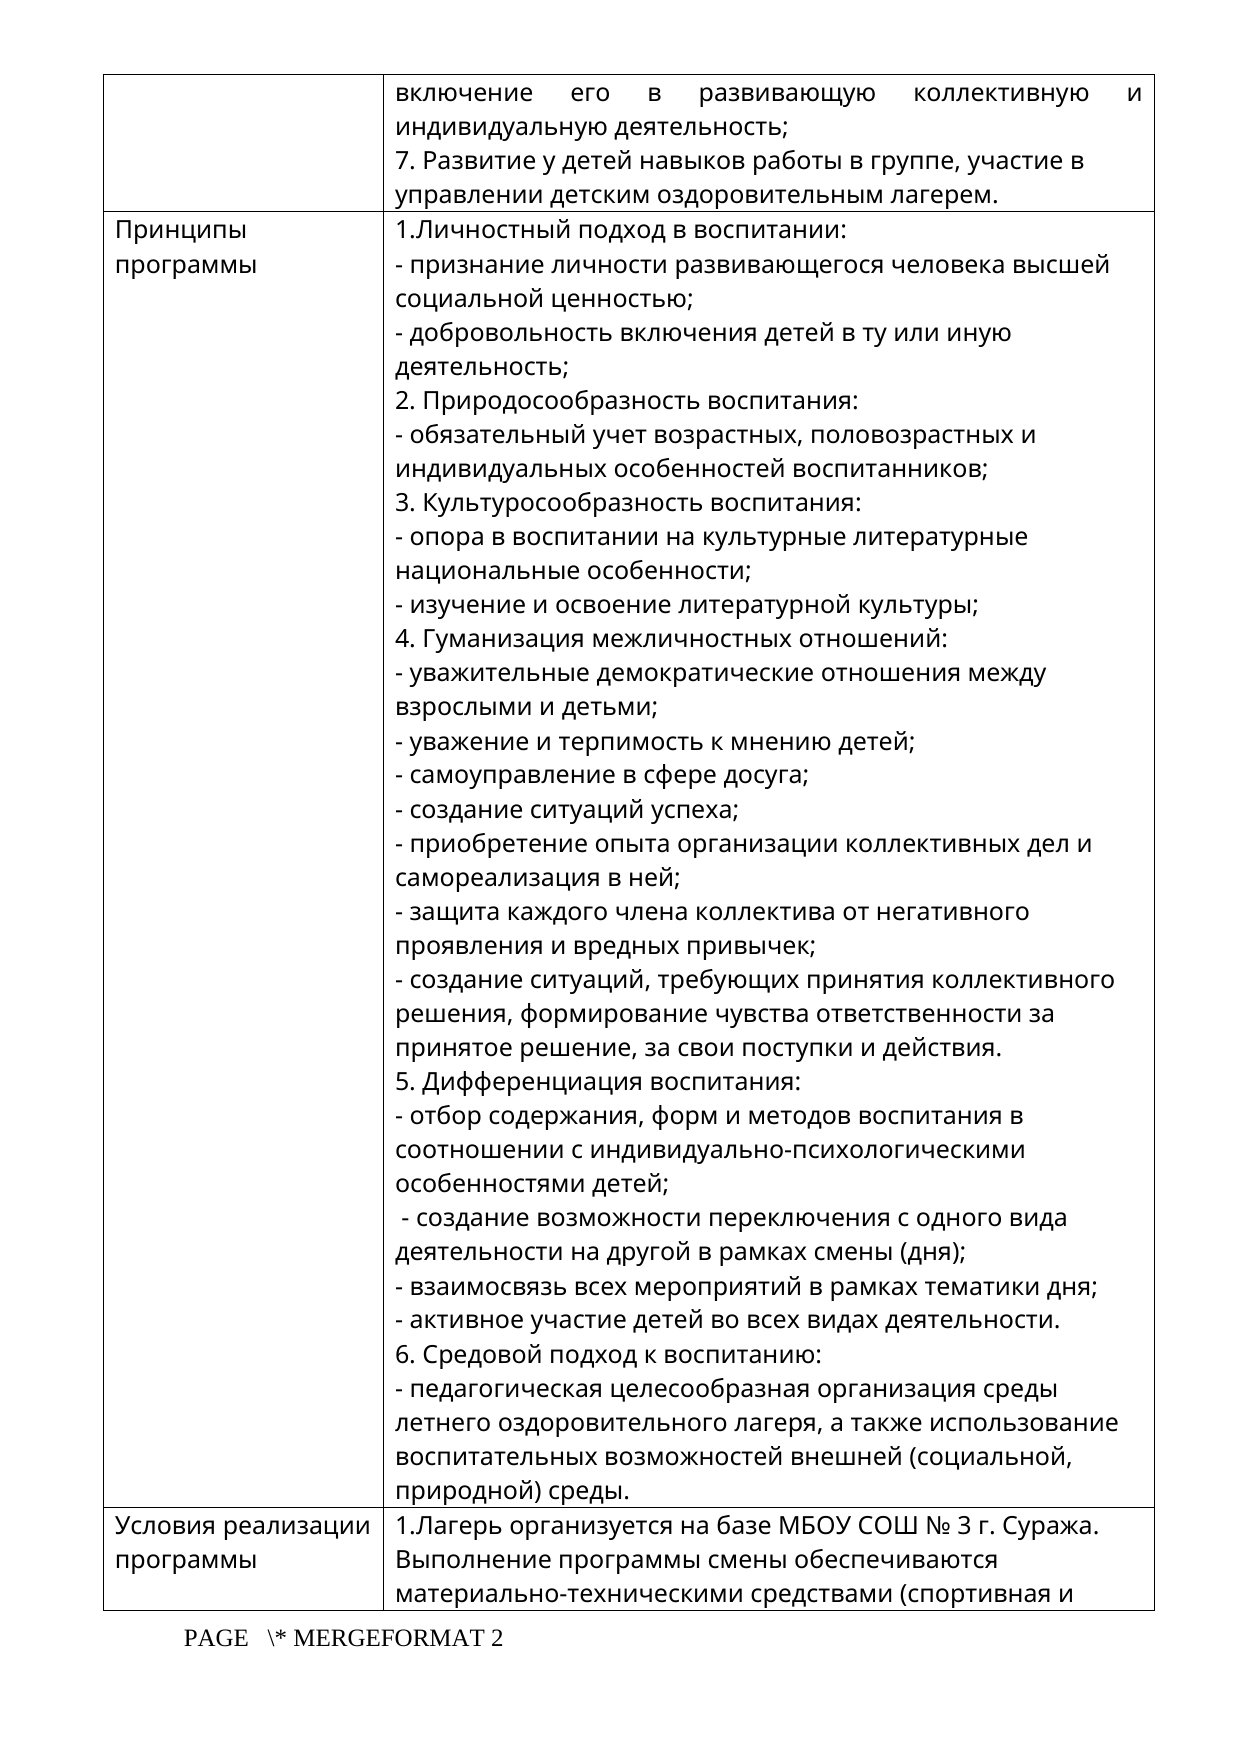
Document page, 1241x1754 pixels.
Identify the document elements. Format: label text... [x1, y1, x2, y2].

table_cell 1.Личностный подход в воспитании: - признание личности развивающегося человека высшей социальной ценностью; - добровольность включения детей в ту или иную деятельность; 2. Природосообразность воспитания: - обязательный учет возрастных, половозрастных и индивидуальных особенностей воспитанников; 3. Культуросообразность воспитания: - опора в воспитании на культурные литературные национальные особенности; - изучение и освоение литературной культуры; 4. Гуманизация межличностных отношений: - уважительные демократические отношения между взрослыми и детьми; - уважение и терпимость к мнению детей; - самоуправление в сфере досуга; - создание ситуаций успеха; - приобретение опыта организации коллективных дел и самореализация в ней; - защита каждого члена коллектива от негативного проявления и вредных привычек; - создание ситуаций, требующих принятия коллективного решения, формирование чувства ответственности за принятое решение, за свои поступки и действия. 5. Дифференциация воспитания: - отбор содержания, форм и методов воспитания в соотношении с индивидуально-психологическими особенностями детей; - создание возможности переключения с одного вида деятельности на другой в рамках смены (дня); - взаимосвязь всех мероприятий в рамках тематики дня; - активное участие детей во всех видах деятельности. 6. Средовой подход к воспитанию: - педагогическая целесообразная организация среды летнего оздоровительного лагеря, а также использование воспитательных возможностей внешней (социальной, природной) среды. [384, 212, 1154, 1507]
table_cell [104, 75, 383, 211]
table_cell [104, 1508, 383, 1610]
table_cell Принципы программы [104, 212, 383, 1507]
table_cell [384, 1508, 1154, 1610]
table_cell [384, 75, 1154, 211]
